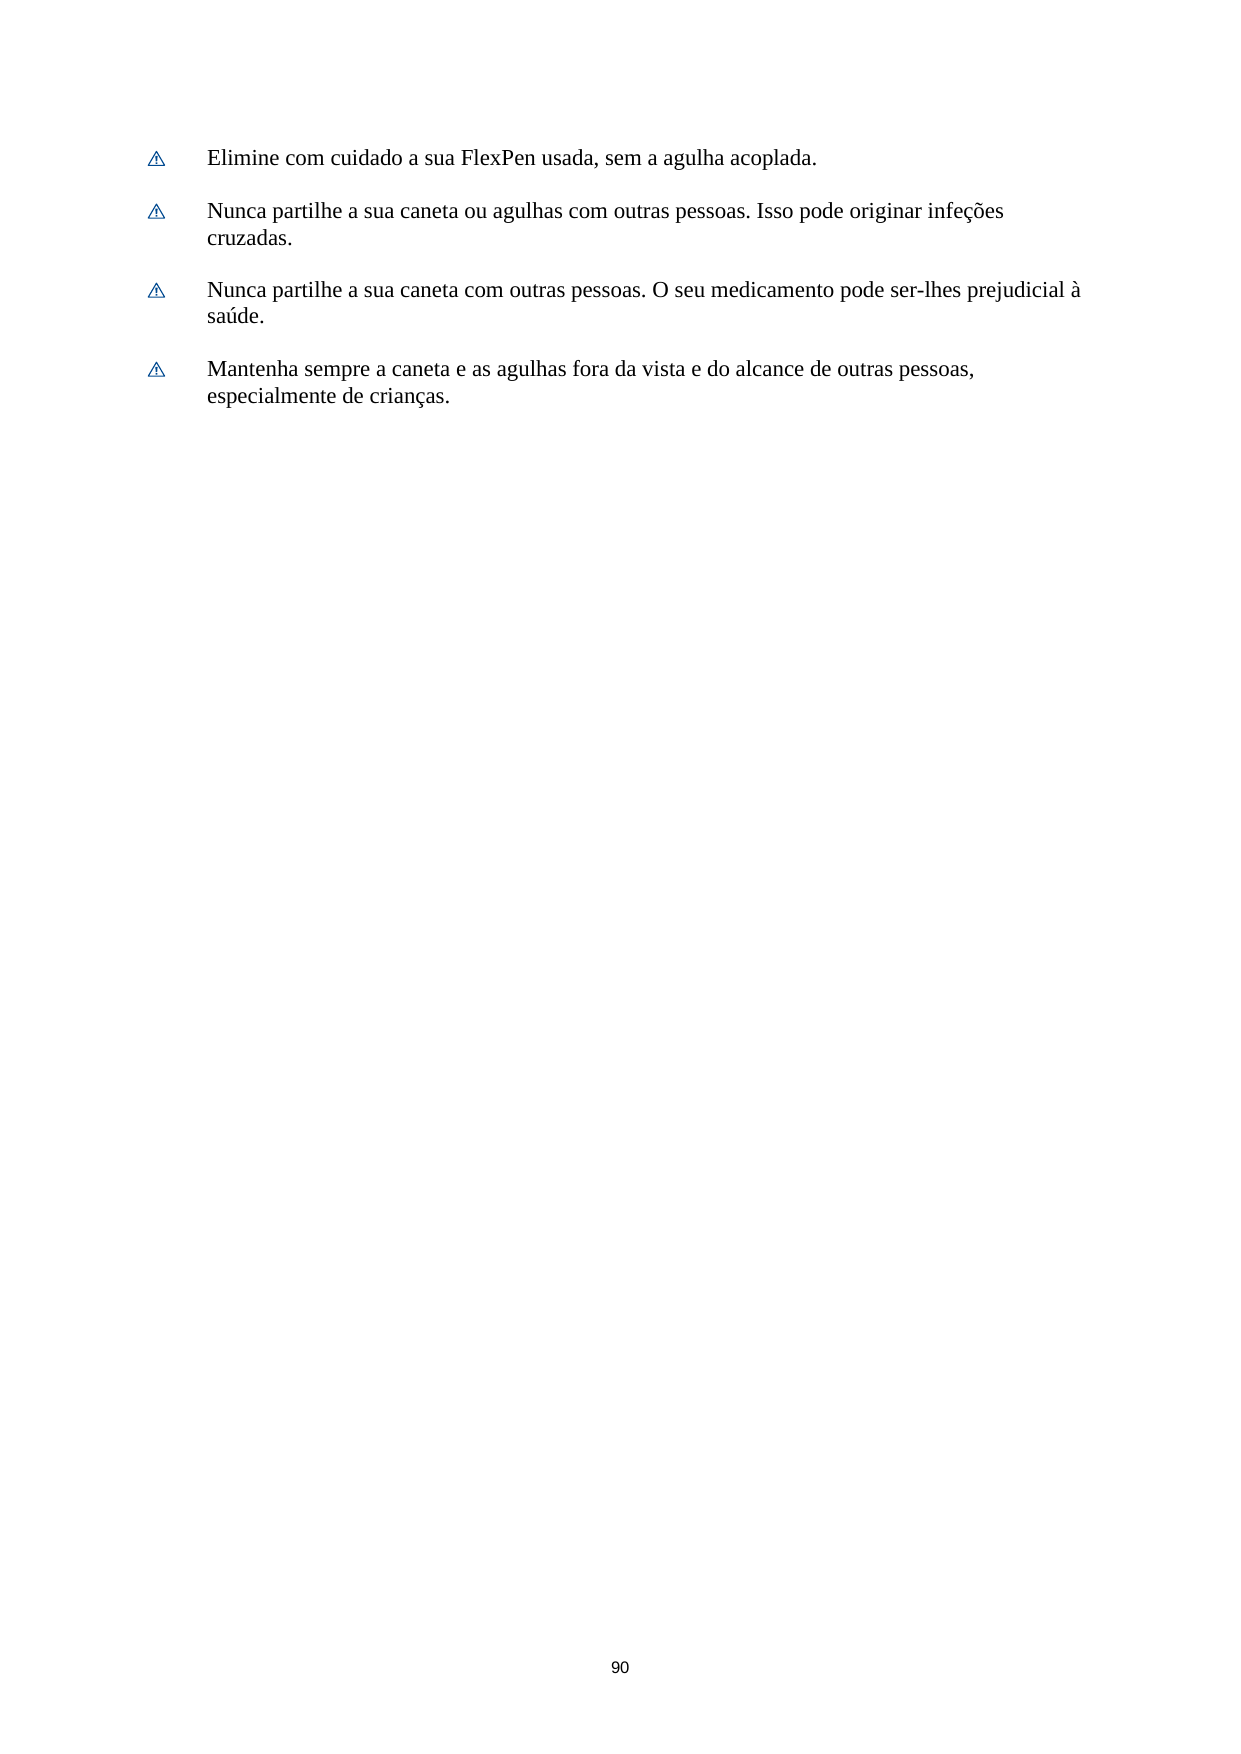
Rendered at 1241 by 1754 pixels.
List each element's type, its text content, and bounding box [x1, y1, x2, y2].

text Elimine com cuidado a sua FlexPen usada, sem a agulha acoplada. [148, 144, 1092, 171]
text Nunca partilhe a sua caneta com outras pessoas. O seu medicamento pode ser-lhes prejudicial à saúde. [148, 276, 1092, 329]
text Mantenha sempre a caneta e as agulhas fora da vista e do alcance de outras pessoas, especialmente de crianças. [148, 355, 1092, 408]
text Nunca partilhe a sua caneta ou agulhas com outras pessoas. Isso pode originar infeções cruzadas. [148, 197, 1092, 250]
